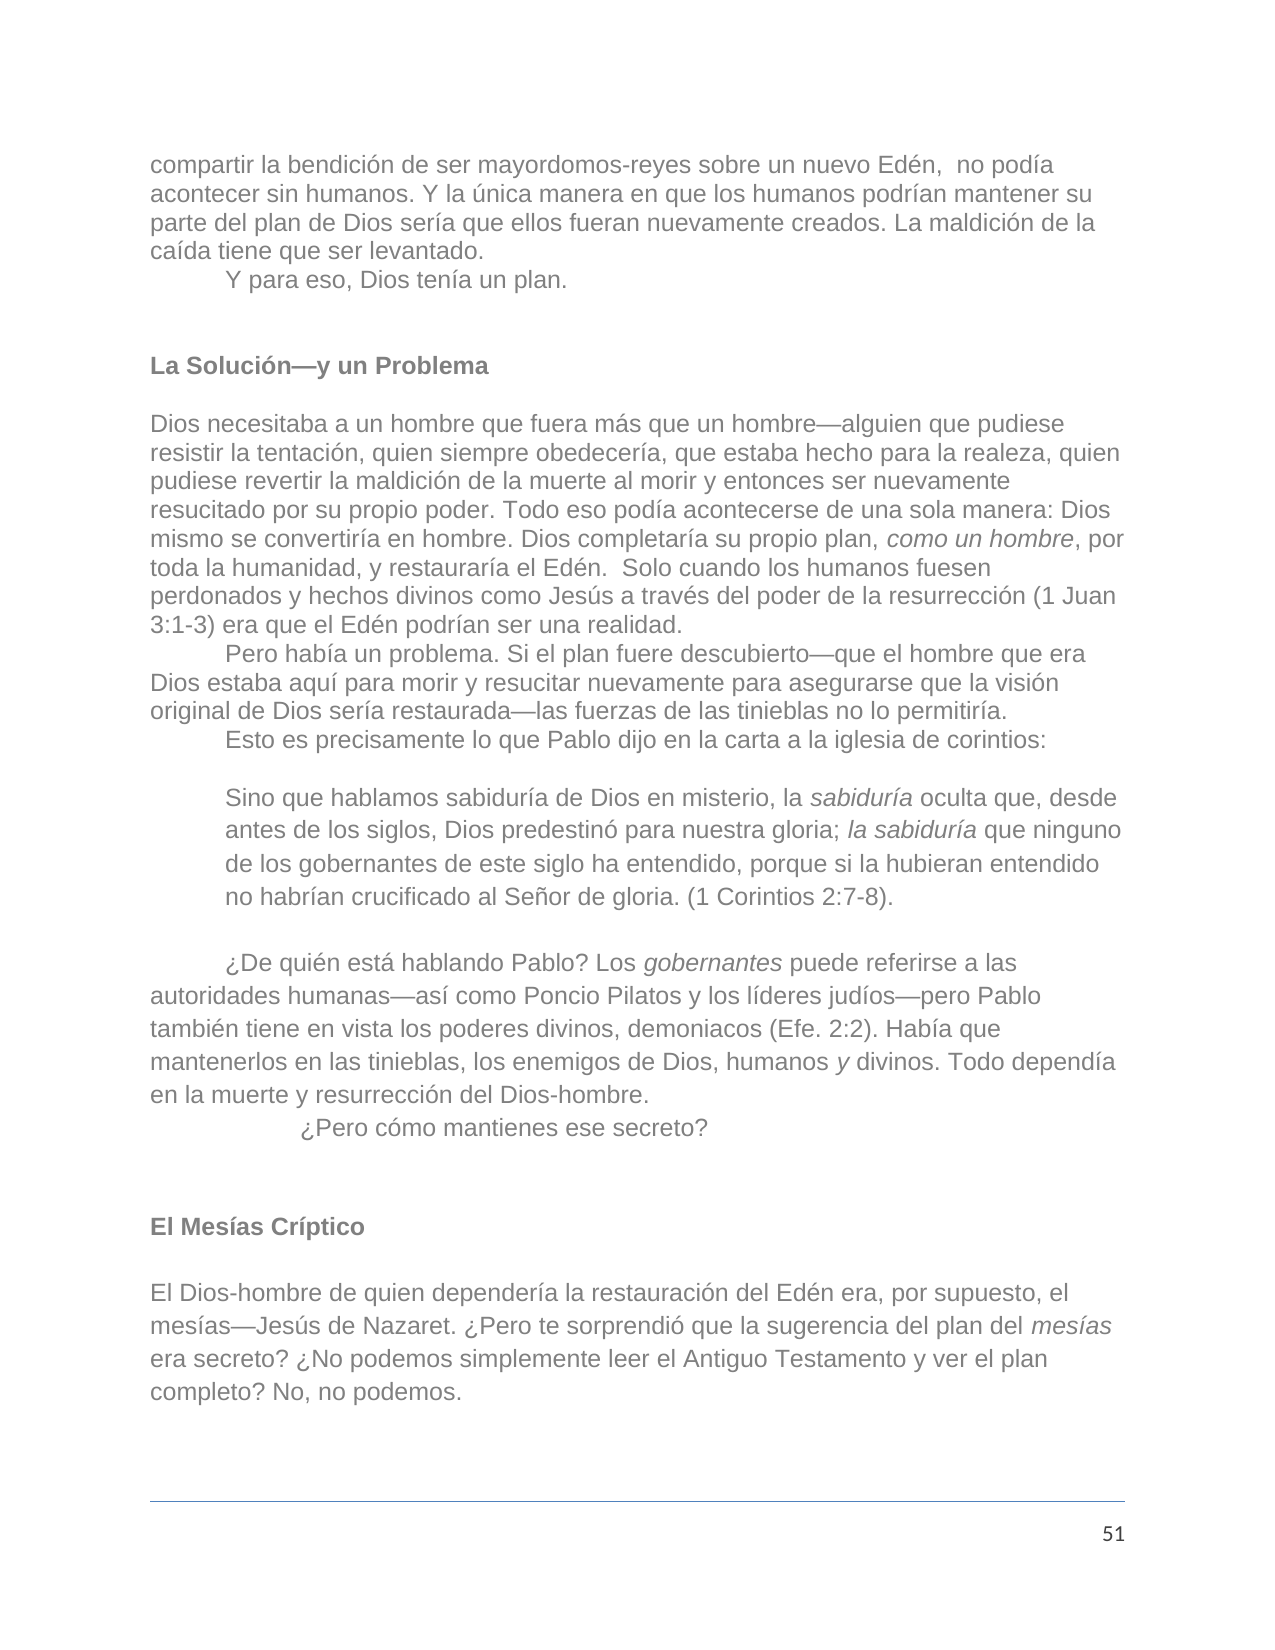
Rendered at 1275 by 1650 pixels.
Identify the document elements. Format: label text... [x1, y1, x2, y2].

text Pero había un problema. Si el plan fuere descubierto—que el hombre que era Dios estaba aquí para morir y resucitar nuevamente para asegurarse que la visión original de Dios sería restaurada—las fuerzas de las tinieblas no lo permitiría. [150, 639, 1125, 725]
text Sino que hablamos sabiduría de Dios en misterio, la sabiduría oculta que, desde antes de los siglos, Dios predestinó para nuestra gloria; la sabiduría que ninguno de los gobernantes de este siglo ha entendido, porque si la hubieran entendido no habrían crucificado al Señor de gloria. (1 Corintios 2:7-8). [225, 782, 1125, 910]
text Esto es precisamente lo que Pablo dijo en la carta a la iglesia de corintios: [150, 725, 1125, 754]
text ¿De quién está hablando Pablo? Los gobernantes puede referirse a las autoridades humanas—así como Poncio Pilatos y los líderes judíos—pero Pablo también tiene en vista los poderes divinos, demoniacos (Efe. 2:2). Había que mantenerlos en las tinieblas, los enemigos de Dios, humanos y divinos. Todo dependía en la muerte y resurrección del Dios-hombre. [150, 948, 1125, 1108]
text Y para eso, Dios tenía un plan. [150, 265, 1125, 294]
text El Mesías Críptico [150, 1212, 1125, 1241]
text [150, 150, 1125, 265]
text Dios necesitaba a un hombre que fuera más que un hombre—alguien que pudiese resistir la tentación, quien siempre obedecería, que estaba hecho para la realeza, quien pudiese revertir la maldición de la muerte al morir y entonces ser nuevamente resucitado por su propio poder. Todo eso podía acontecerse de una sola manera: Dios mismo se convertiría en hombre. Dios completaría su propio plan, como un hombre, por toda la humanidad, y restauraría el Edén. Solo cuando los humanos fuesen perdonados y hechos divinos como Jesús a través del poder de la resurrección (1 Juan 3:1-3) era que el Edén podrían ser una realidad. [150, 409, 1125, 639]
text El Dios-hombre de quien dependería la restauración del Edén era, por supuesto, el mesías—Jesús de Nazaret. ¿Pero te sorprendió que la sugerencia del plan del mesías era secreto? ¿No podemos simplemente leer el Antiguo Testamento y ver el plan completo? No, no podemos. [150, 1278, 1125, 1406]
text ¿Pero cómo mantienes ese secreto? [150, 1113, 1125, 1141]
text La Solución—y un Problema [150, 351, 1125, 380]
